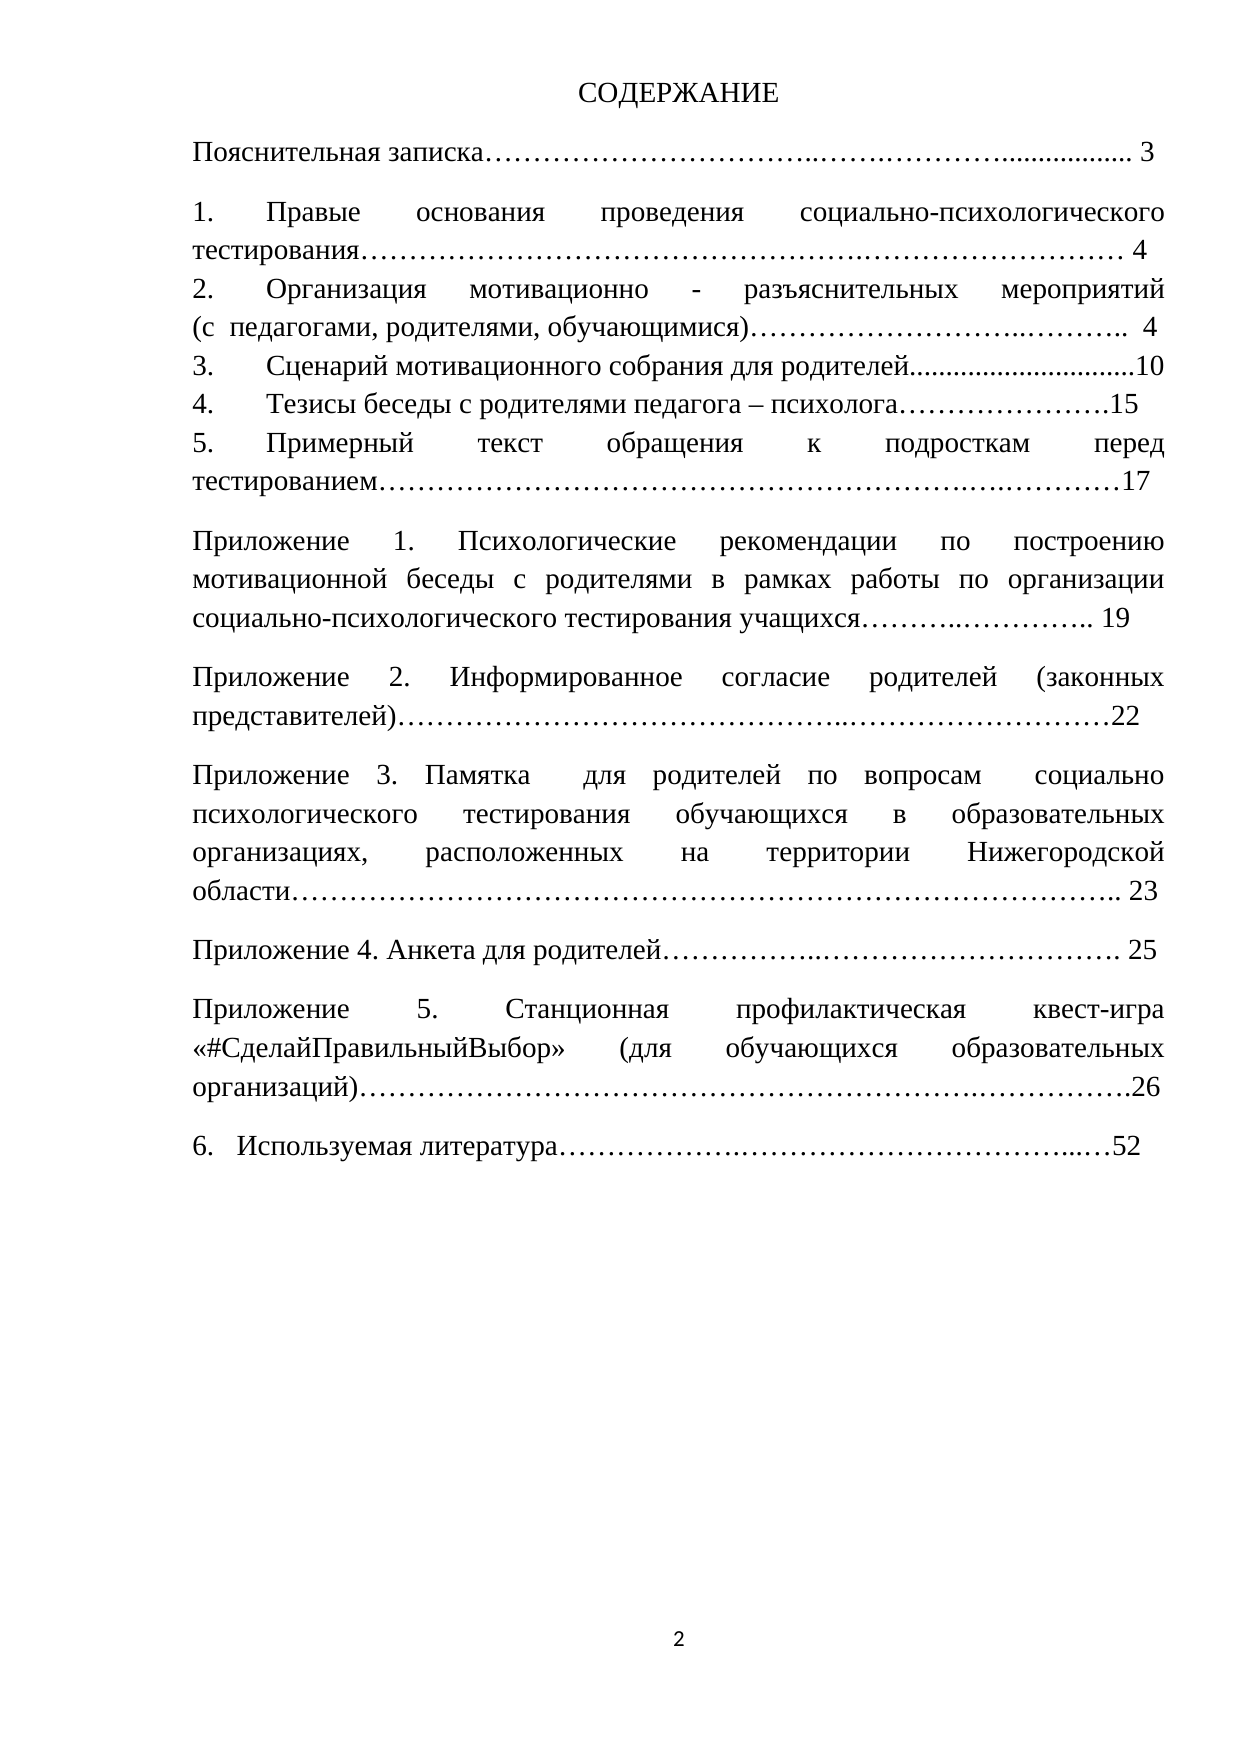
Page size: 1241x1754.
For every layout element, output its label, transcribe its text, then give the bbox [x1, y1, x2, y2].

text Приложение 2. Информированное согласие родителей (законных представителей)………………………………………..………………………22 [192, 659, 1165, 731]
list Примерный текст обращения к подросткам перед тестированием…………………………………………………….….…………17 [192, 425, 1165, 497]
list Тезисы беседы с родителями педагога – психолога………………….15 [192, 386, 1165, 420]
list Используемая литература……………….……………………………...…52 [192, 1128, 1165, 1162]
text Приложение 1. Психологические рекомендации по построению мотивационной беседы с родителями в рамках работы по организации социально-психологического тестирования учащихся………..………….. 19 [192, 523, 1165, 633]
text Пояснительная записка……………………………..…….………….................. 3 [192, 134, 1165, 168]
list Сценарий мотивационного собрания для родителей...............................10 [192, 348, 1165, 381]
text СОДЕРЖАНИЕ [192, 75, 1165, 108]
text Приложение 5. Станционная профилактическая квест-игра «#СделайПравильныйВыбор» (для обучающихся образовательных организаций)……………………………………………………….…………….26 [192, 992, 1165, 1102]
list Организация мотивационно - разъяснительных мероприятий (с педагогами, родителями, обучающимися)………………………..……….. 4 [192, 271, 1165, 343]
text Приложение 3. Памятка для родителей по вопросам социально психологического тестирования обучающихся в образовательных организациях, расположенных на территории Нижегородской области………………………………………………………………………….. 23 [192, 757, 1165, 906]
text Приложение 4. Анкета для родителей……………..…………………………. 25 [192, 932, 1165, 966]
list Правые основания проведения социально-психологического тестирования…………………………………………….……………………… 4 [192, 194, 1165, 266]
